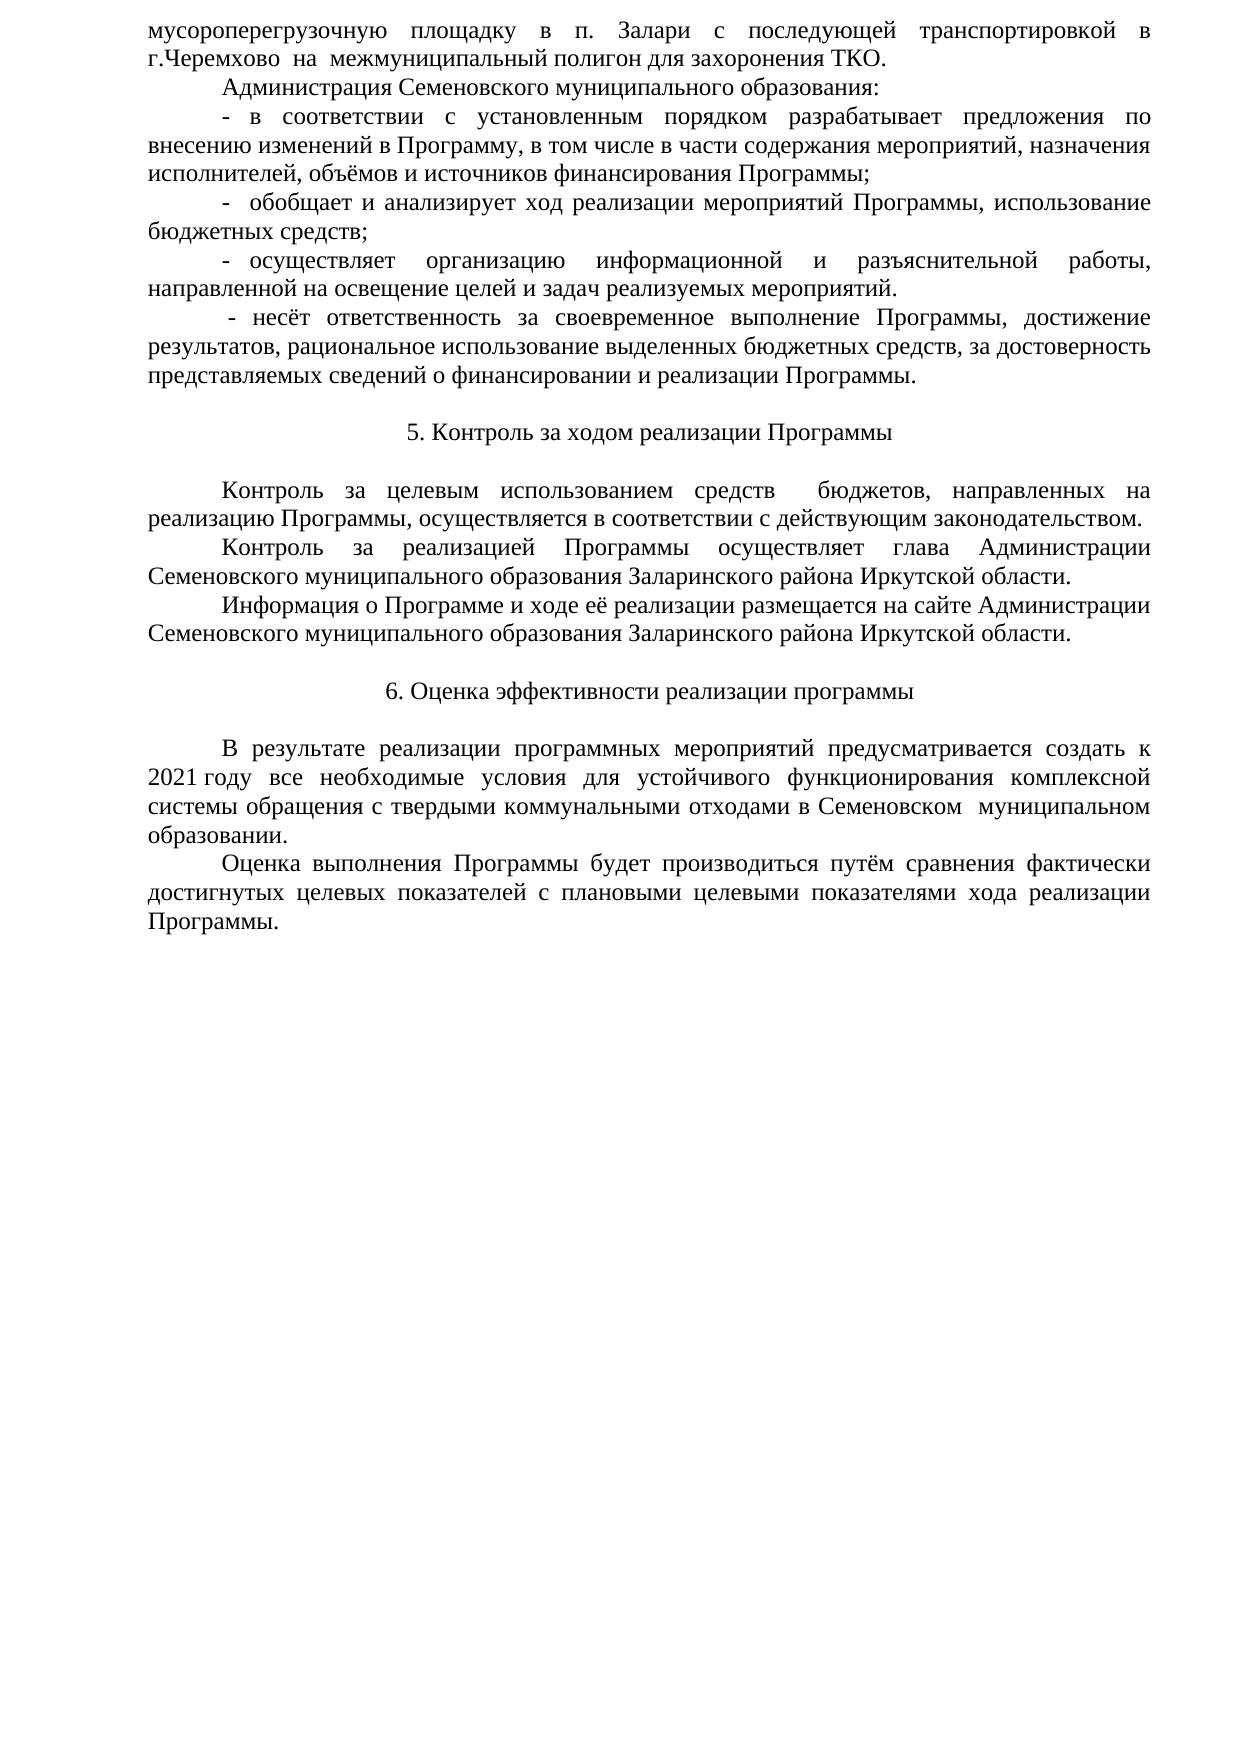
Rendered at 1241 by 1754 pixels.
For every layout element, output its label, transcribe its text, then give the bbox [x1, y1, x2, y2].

text 6. Оценка эффективности реализации программы [148, 676, 1152, 705]
list осуществляет организацию информационной и разъяснительной работы, направленной на освещение целей и задач реализуемых мероприятий. [148, 245, 1152, 302]
list обобщает и анализирует ход реализации мероприятий Программы, использование бюджетных средств; [148, 187, 1152, 245]
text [148, 15, 1152, 72]
text В результате реализации программных мероприятий предусматривается создать к 2021 году все необходимые условия для устойчивого функционирования комплексной системы обращения с твердыми коммунальными отходами в Семеновском муниципальном образовании. [148, 733, 1152, 848]
text Контроль за целевым использованием средств бюджетов, направленных на реализацию Программы, осуществляется в соответствии с действующим законодательством. [148, 475, 1152, 532]
text Оценка выполнения Программы будет производиться путём сравнения фактически достигнутых целевых показателей с плановыми целевыми показателями хода реализации Программы. [148, 848, 1152, 935]
text - несёт ответственность за своевременное выполнение Программы, достижение результатов, рациональное использование выделенных бюджетных средств, за достоверность представляемых сведений о финансировании и реализации Программы. [148, 302, 1152, 388]
list в соответствии с установленным порядком разрабатывает предложения по внесению изменений в Программу, в том числе в части содержания мероприятий, назначения исполнителей, объёмов и источников финансирования Программы; [148, 101, 1152, 187]
text Администрация Семеновского муниципального образования: [148, 72, 1152, 101]
text Информация о Программе и ходе её реализации размещается на сайте Администрации Семеновского муниципального образования Заларинского района Иркутской области. [148, 590, 1152, 647]
text 5. Контроль за ходом реализации Программы [148, 417, 1152, 446]
text Контроль за реализацией Программы осуществляет глава Администрации Семеновского муниципального образования Заларинского района Иркутской области. [148, 532, 1152, 590]
